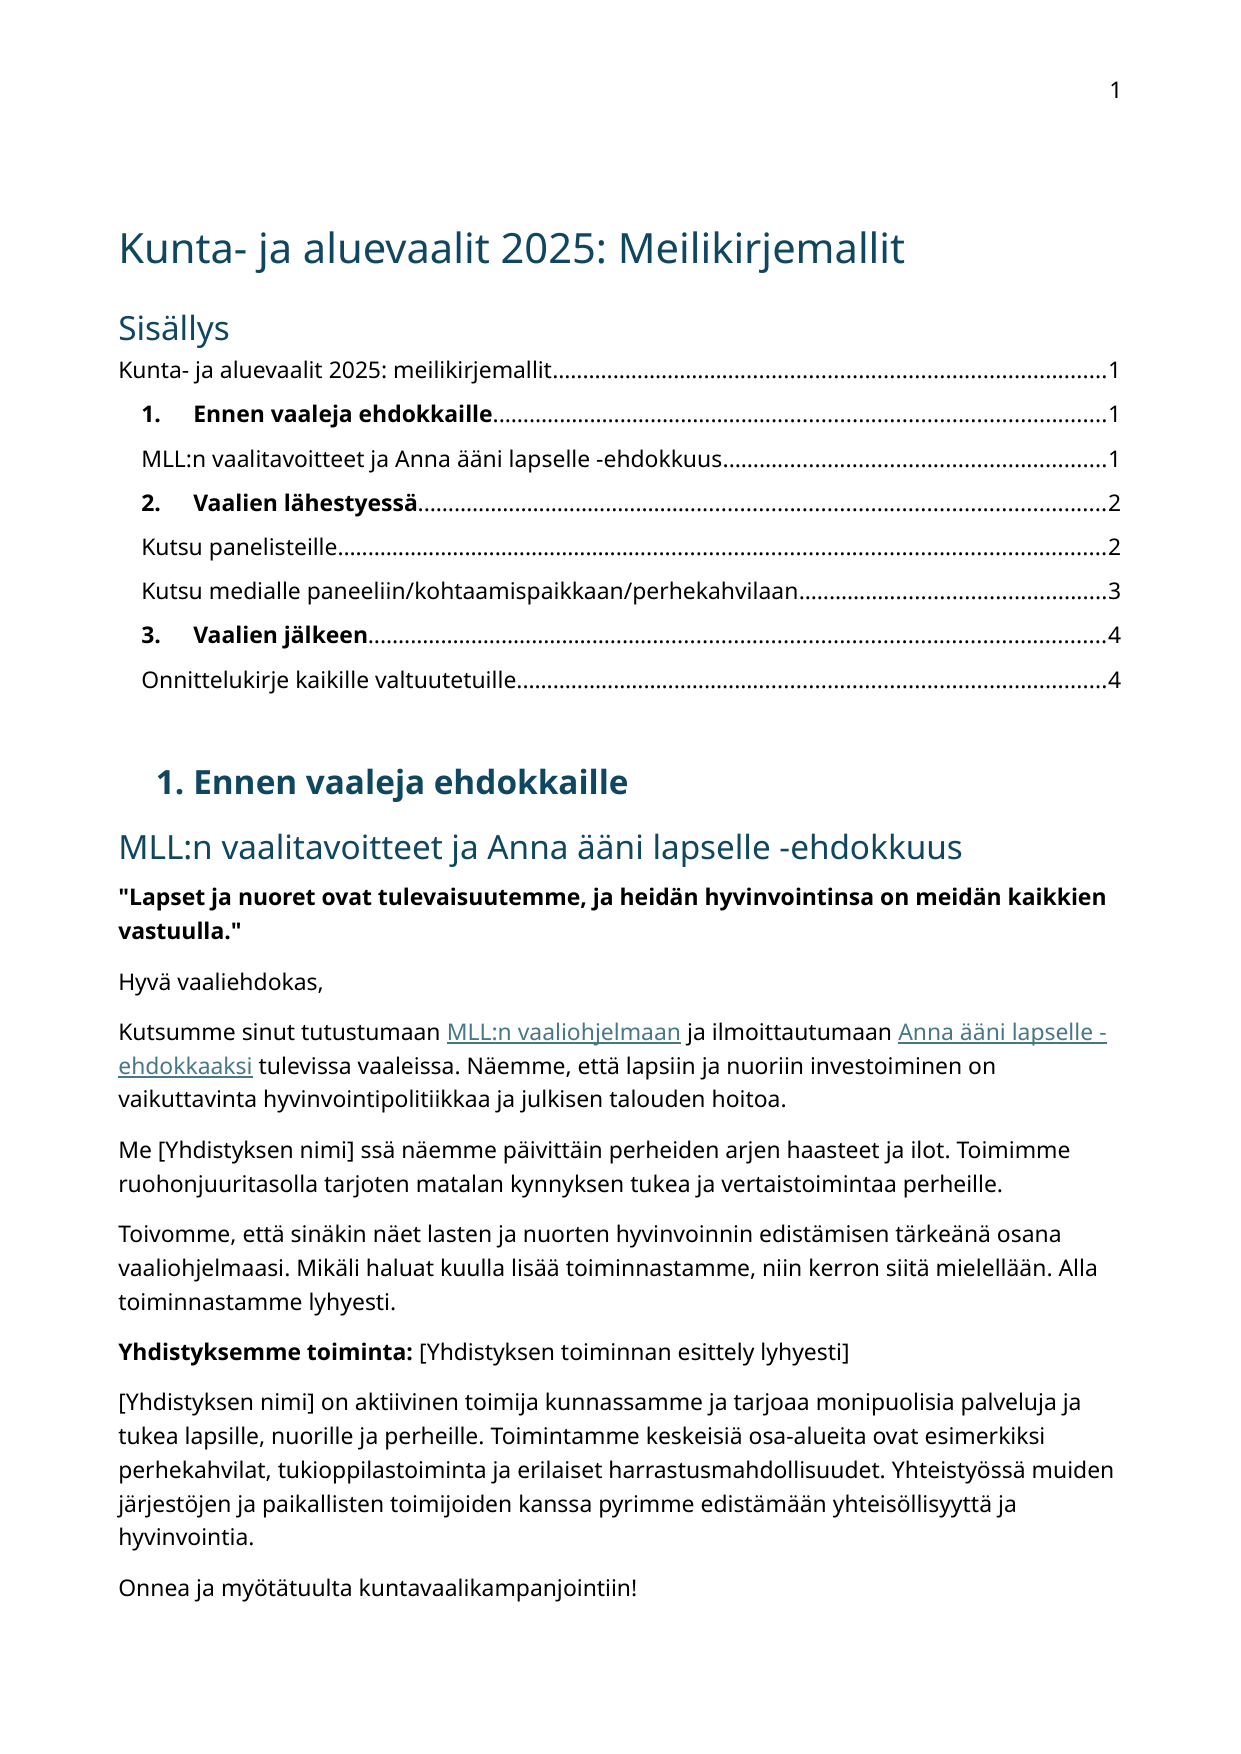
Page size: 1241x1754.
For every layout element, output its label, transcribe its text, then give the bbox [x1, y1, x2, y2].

subtitle MLL:n vaalitavoitteet ja Anna ääni lapselle -ehdokkuus [118, 824, 1122, 869]
text [Yhdistyksen nimi] on aktiivinen toimija kunnassamme ja tarjoaa monipuolisia palveluja ja tukea lapsille, nuorille ja perheille. Toimintamme keskeisiä osa-alueita ovat esimerkiksi perhekahvilat, tukioppilastoiminta ja erilaiset harrastusmahdollisuudet. Yhteistyössä muiden järjestöjen ja paikallisten toimijoiden kanssa pyrimme edistämään yhteisöllisyyttä ja hyvinvointia. [118, 1386, 1122, 1553]
text Onnea ja myötätuulta kuntavaalikampanjointiin! [118, 1572, 1122, 1603]
text "Lapset ja nuoret ovat tulevaisuutemme, ja heidän hyvinvointinsa on meidän kaikkien vastuulla." [118, 881, 1122, 946]
subtitle Ennen vaaleja ehdokkaille [156, 758, 1122, 804]
text Kutsumme sinut tutustumaan MLL:n vaaliohjelmaan ja ilmoittautumaan Anna ääni lapselle -ehdokkaaksi tulevissa vaaleissa. Näemme, että lapsiin ja nuoriin investoiminen on vaikuttavinta hyvinvointipolitiikkaa ja julkisen talouden hoitoa. [118, 1016, 1122, 1115]
subtitle Kunta- ja aluevaalit 2025: Meilikirjemallit [118, 219, 1122, 276]
text Hyvä vaaliehdokas, [118, 966, 1122, 997]
text Yhdistyksemme toiminta: [Yhdistyksen toiminnan esittely lyhyesti] [118, 1336, 1122, 1367]
text Toivomme, että sinäkin näet lasten ja nuorten hyvinvoinnin edistämisen tärkeänä osana vaaliohjelmaasi. Mikäli haluat kuulla lisää toiminnastamme, niin kerron siitä mielellään. Alla toiminnastamme lyhyesti. [118, 1218, 1122, 1317]
text Me [Yhdistyksen nimi] ssä näemme päivittäin perheiden arjen haasteet ja ilot. Toimimme ruohonjuuritasolla tarjoten matalan kynnyksen tukea ja vertaistoimintaa perheille. [118, 1134, 1122, 1199]
